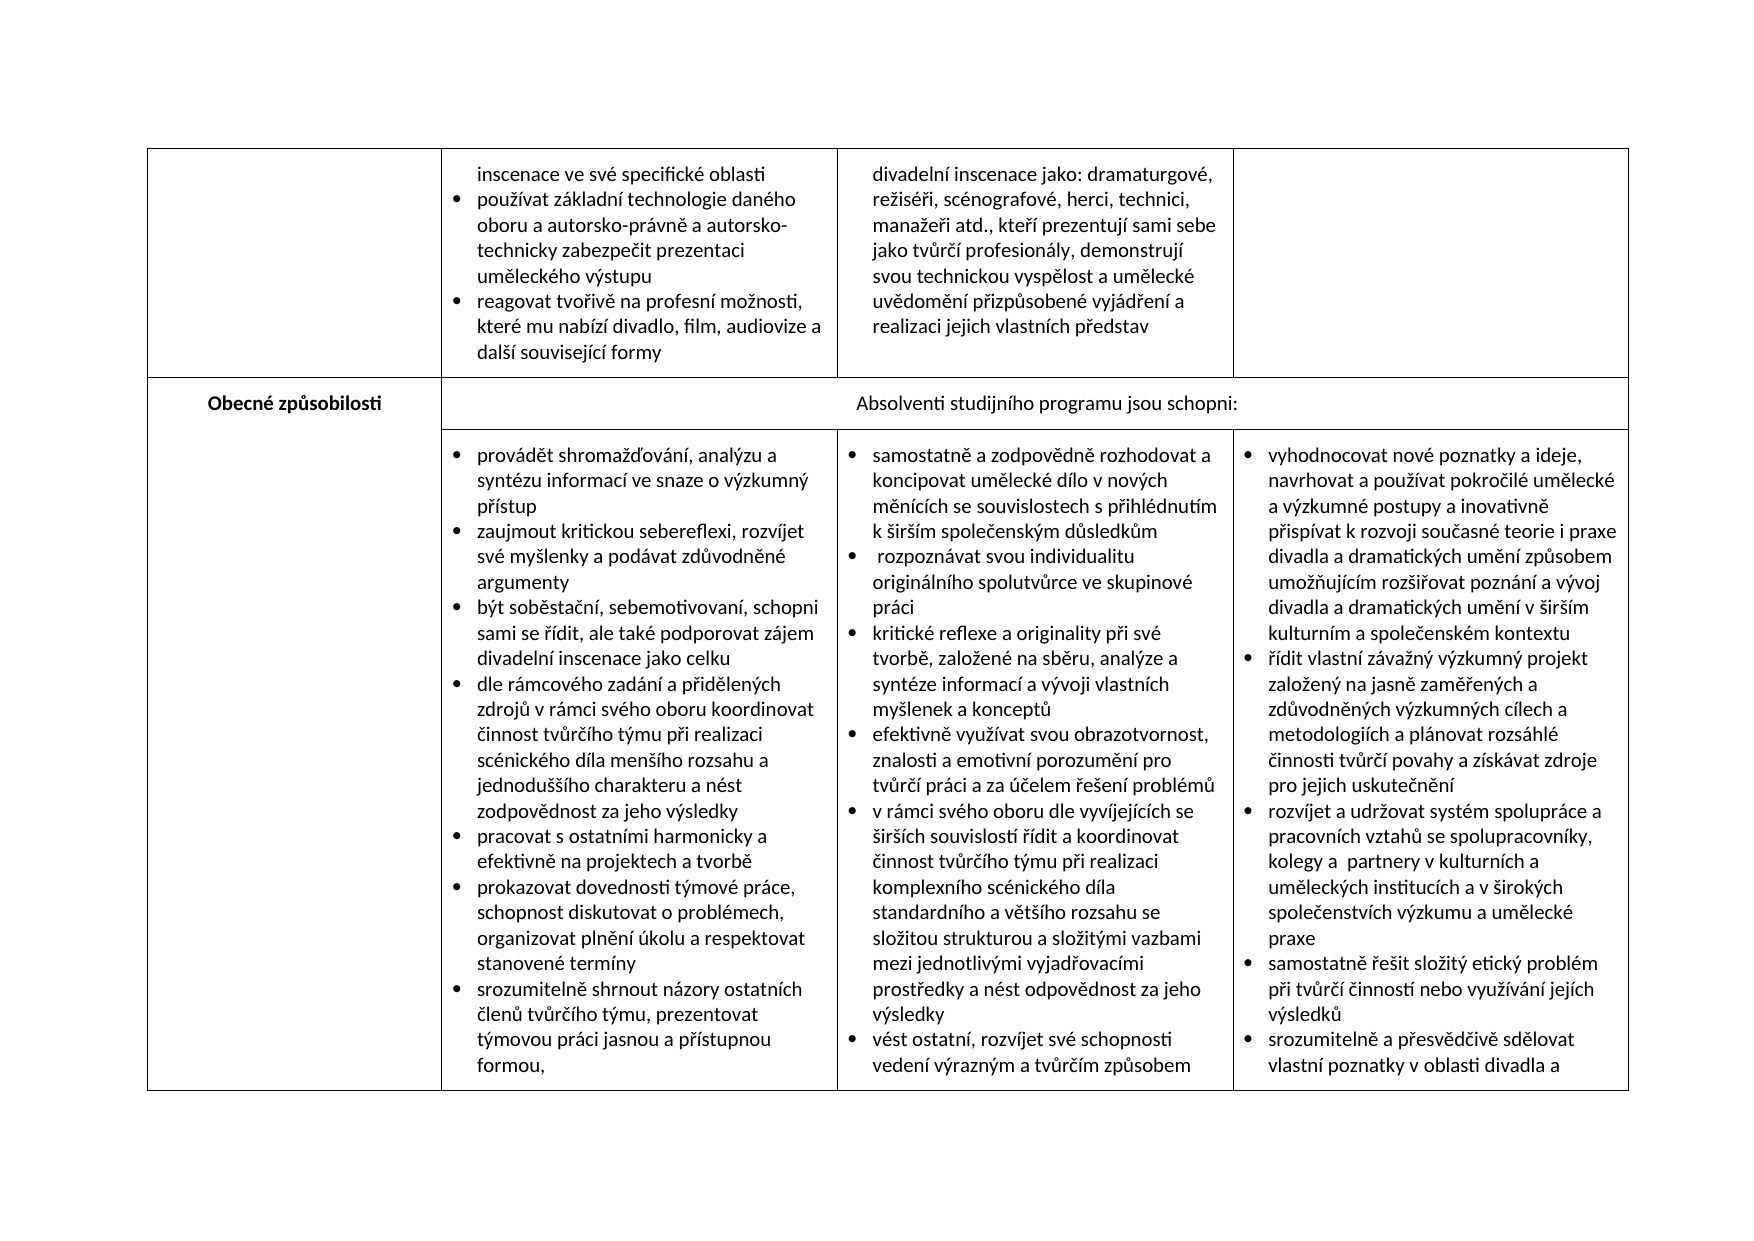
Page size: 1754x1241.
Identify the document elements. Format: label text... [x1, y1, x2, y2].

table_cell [838, 430, 1233, 1090]
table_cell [442, 430, 837, 1090]
table_cell Obecné způsobilosti [148, 378, 441, 1090]
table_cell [838, 149, 1233, 377]
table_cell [442, 149, 837, 377]
table_cell Absolventi studijního programu jsou schopni: [442, 378, 1628, 428]
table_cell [1234, 430, 1628, 1090]
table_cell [1234, 149, 1628, 377]
